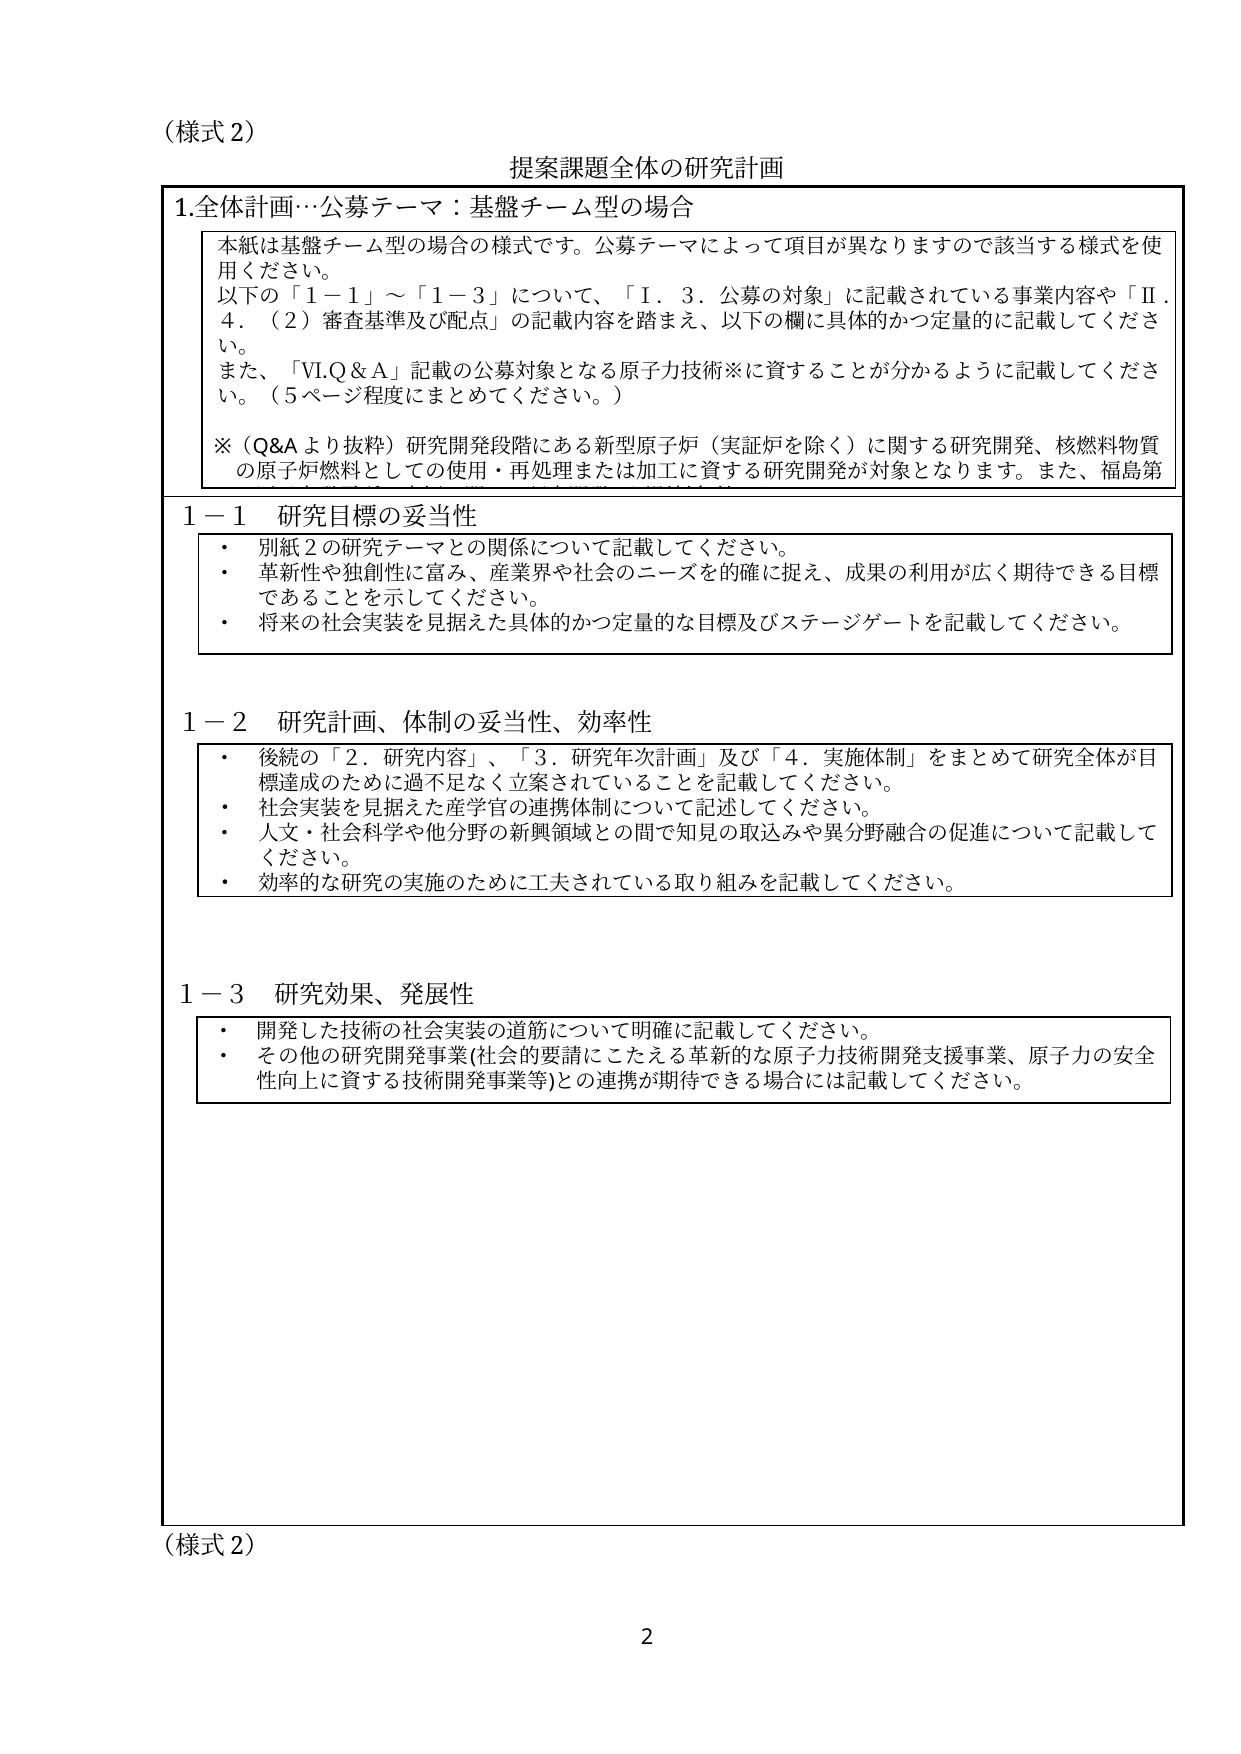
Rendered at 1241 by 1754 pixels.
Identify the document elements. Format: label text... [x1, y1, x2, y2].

text 提案課題全体の研究計画 [150, 148, 1144, 184]
table_header 1.全体計画…公募テーマ：基盤チーム型の場合 [164, 188, 1182, 496]
text （様式2） [150, 1526, 1144, 1562]
table_cell １－１ 研究目標の妥当性 １－２ 研究計画、体制の妥当性、効率性 １－３ 研究効果、発展性 [164, 497, 1182, 1524]
text （様式2） [150, 112, 1144, 148]
